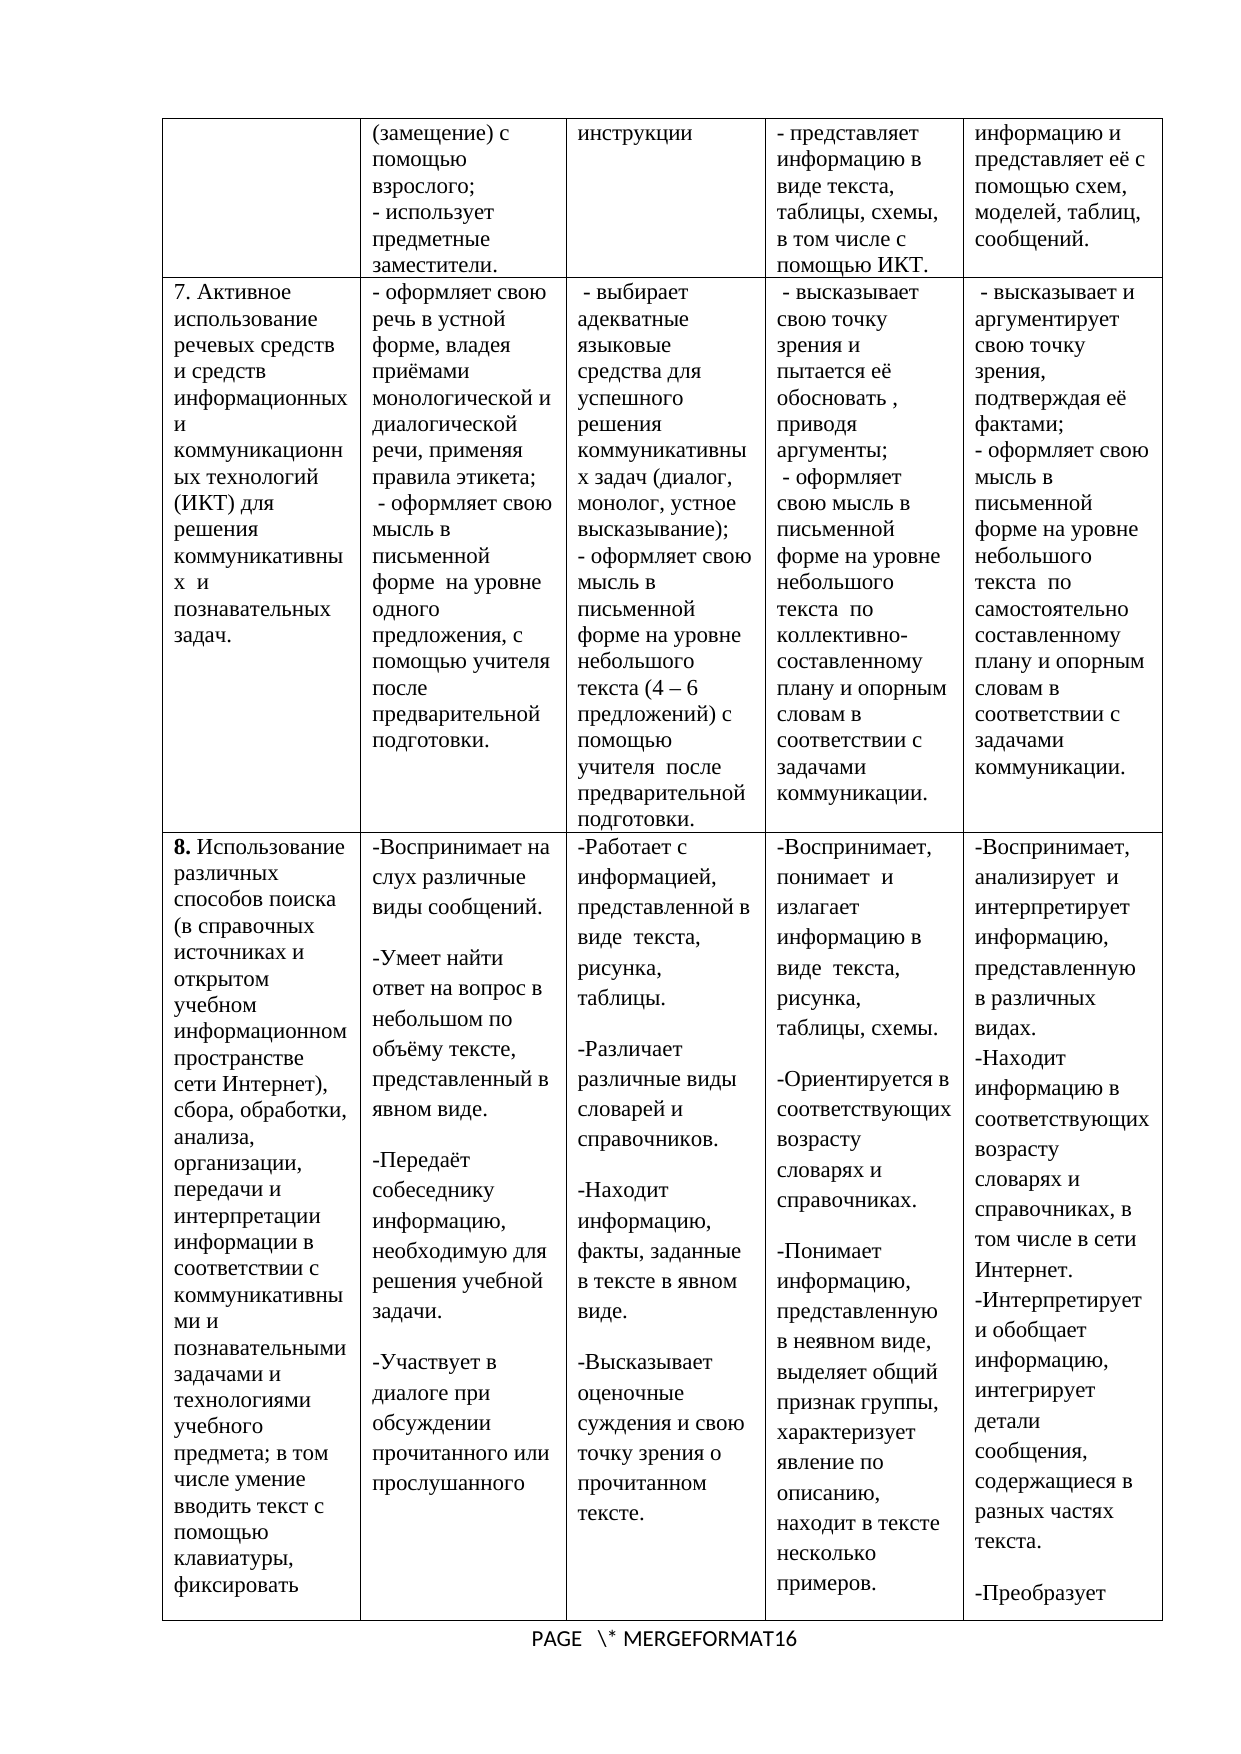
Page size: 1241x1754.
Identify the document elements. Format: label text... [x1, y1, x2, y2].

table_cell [163, 833, 360, 1620]
table_cell - выбирает адекватные языковые средства для успешного решения коммуникативных задач (диалог, монолог, устное высказывание); - оформляет свою мысль в письменной форме на уровне небольшого текста (4 – 6 предложений) с помощью учителя после предварительной подготовки. [567, 278, 765, 832]
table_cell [163, 119, 360, 277]
table_cell - оформляет свою речь в устной форме, владея приёмами монологической и диалогической речи, применяя правила этикета; - оформляет свою мысль в письменной форме на уровне одного предложения, с помощью учителя после предварительной подготовки. [361, 278, 566, 832]
table_cell - высказывает свою точку зрения и пытается её обосновать , приводя аргументы; - оформляет свою мысль в письменной форме на уровне небольшого текста по коллективно-составленному плану и опорным словам в соответствии с задачами коммуникации. [766, 278, 963, 832]
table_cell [567, 119, 765, 277]
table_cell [964, 833, 1162, 1620]
table_cell 7. Активное использование речевых средств и средств информационных и коммуникационных технологий (ИКТ) для решения коммуникативных и познавательных задач. [163, 278, 360, 832]
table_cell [766, 833, 963, 1620]
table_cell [361, 119, 566, 277]
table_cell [766, 119, 963, 277]
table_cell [361, 833, 566, 1620]
table_cell - высказывает и аргументирует свою точку зрения, подтверждая её фактами; - оформляет свою мысль в письменной форме на уровне небольшого текста по самостоятельно составленному плану и опорным словам в соответствии с задачами коммуникации. [964, 278, 1162, 832]
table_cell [567, 833, 765, 1620]
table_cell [964, 119, 1162, 277]
